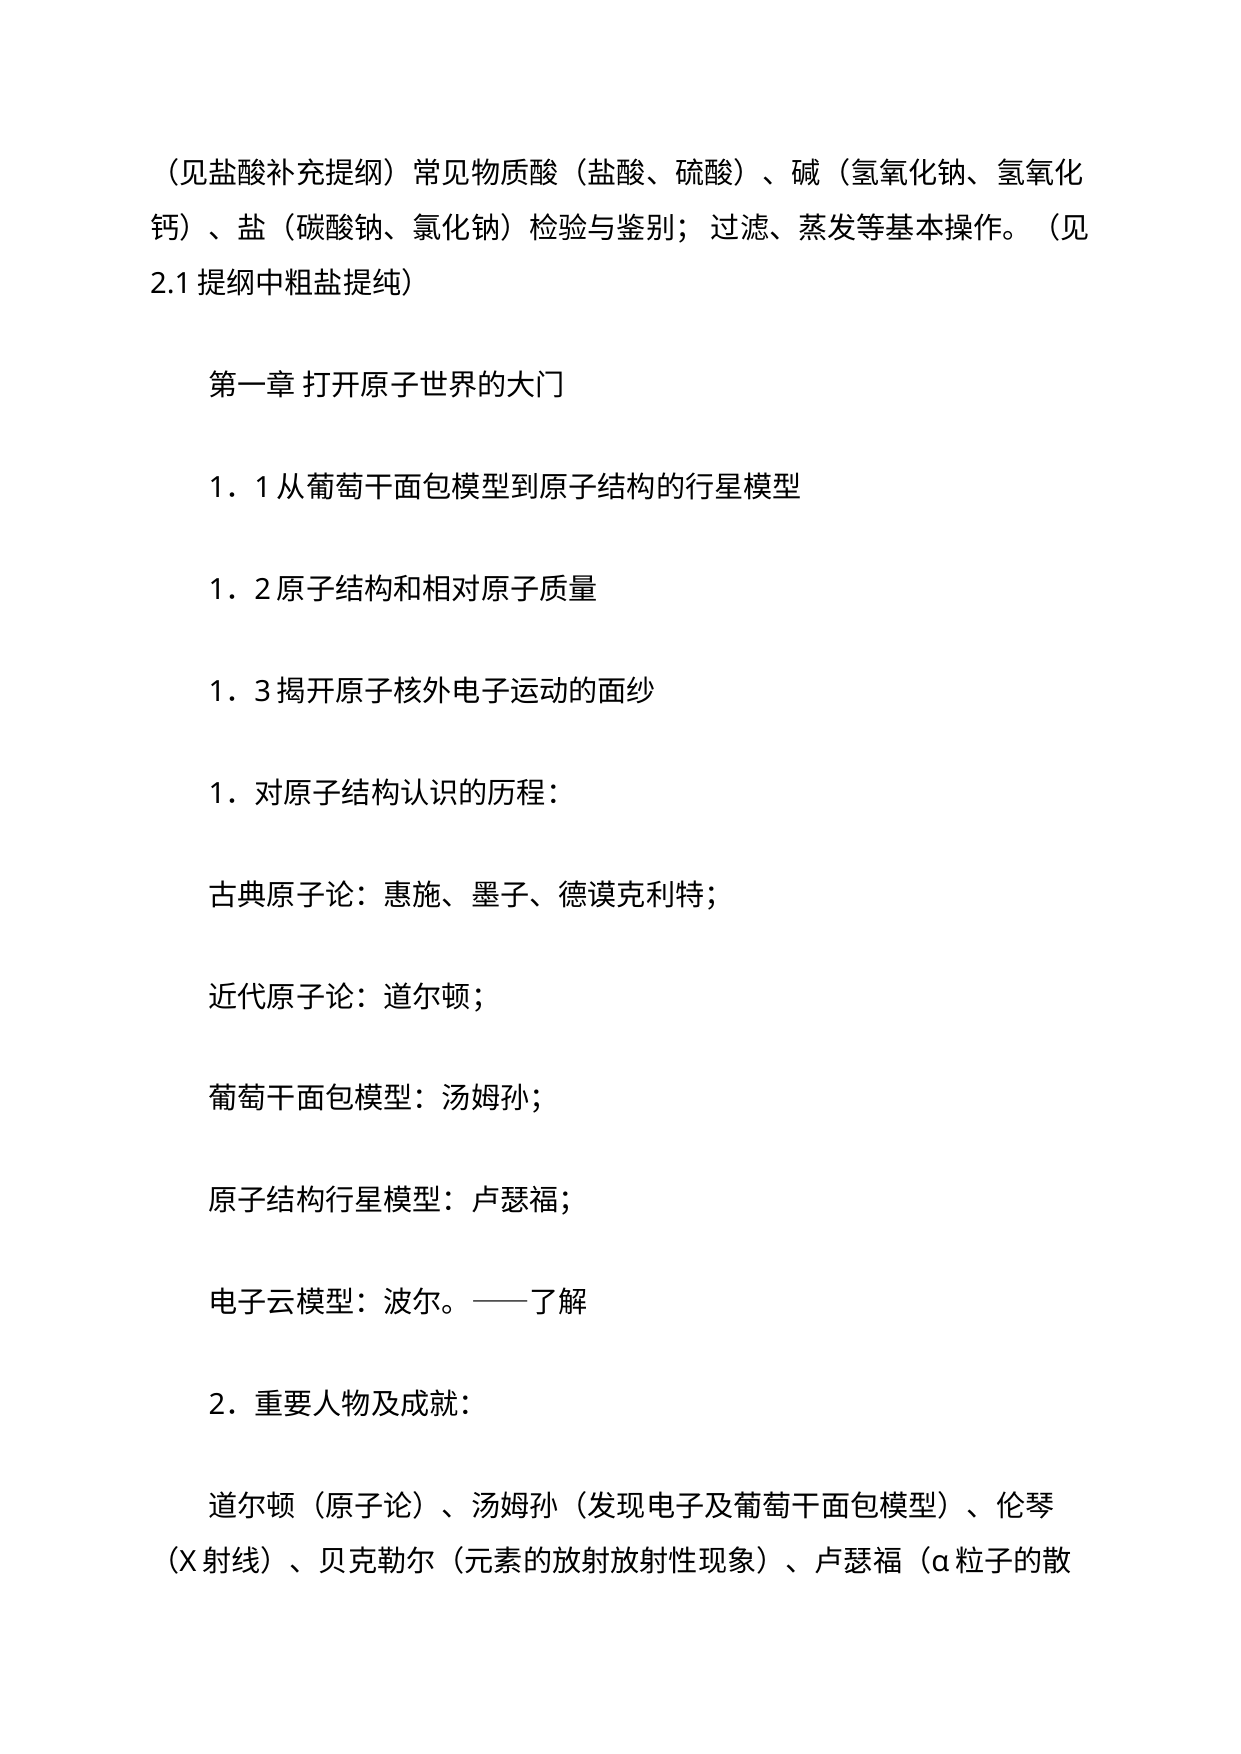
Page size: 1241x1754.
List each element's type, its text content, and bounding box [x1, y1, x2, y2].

text 近代原子论：道尔顿； [150, 973, 1090, 1016]
text 第一章 打开原子世界的大门 [150, 362, 1090, 404]
text 1．2原子结构和相对原子质量 [150, 566, 1090, 608]
text 电子云模型：波尔。——了解 [150, 1278, 1090, 1321]
text 原子结构行星模型：卢瑟福； [150, 1177, 1090, 1219]
text 1．3揭开原子核外电子运动的面纱 [150, 667, 1090, 710]
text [150, 1482, 1090, 1579]
text 古典原子论：惠施、墨子、德谟克利特； [150, 871, 1090, 914]
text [150, 150, 1090, 302]
text 1．1从葡萄干面包模型到原子结构的行星模型 [150, 463, 1090, 506]
text 2．重要人物及成就： [150, 1380, 1090, 1423]
text 葡萄干面包模型：汤姆孙； [150, 1075, 1090, 1117]
text 1．对原子结构认识的历程： [150, 769, 1090, 812]
